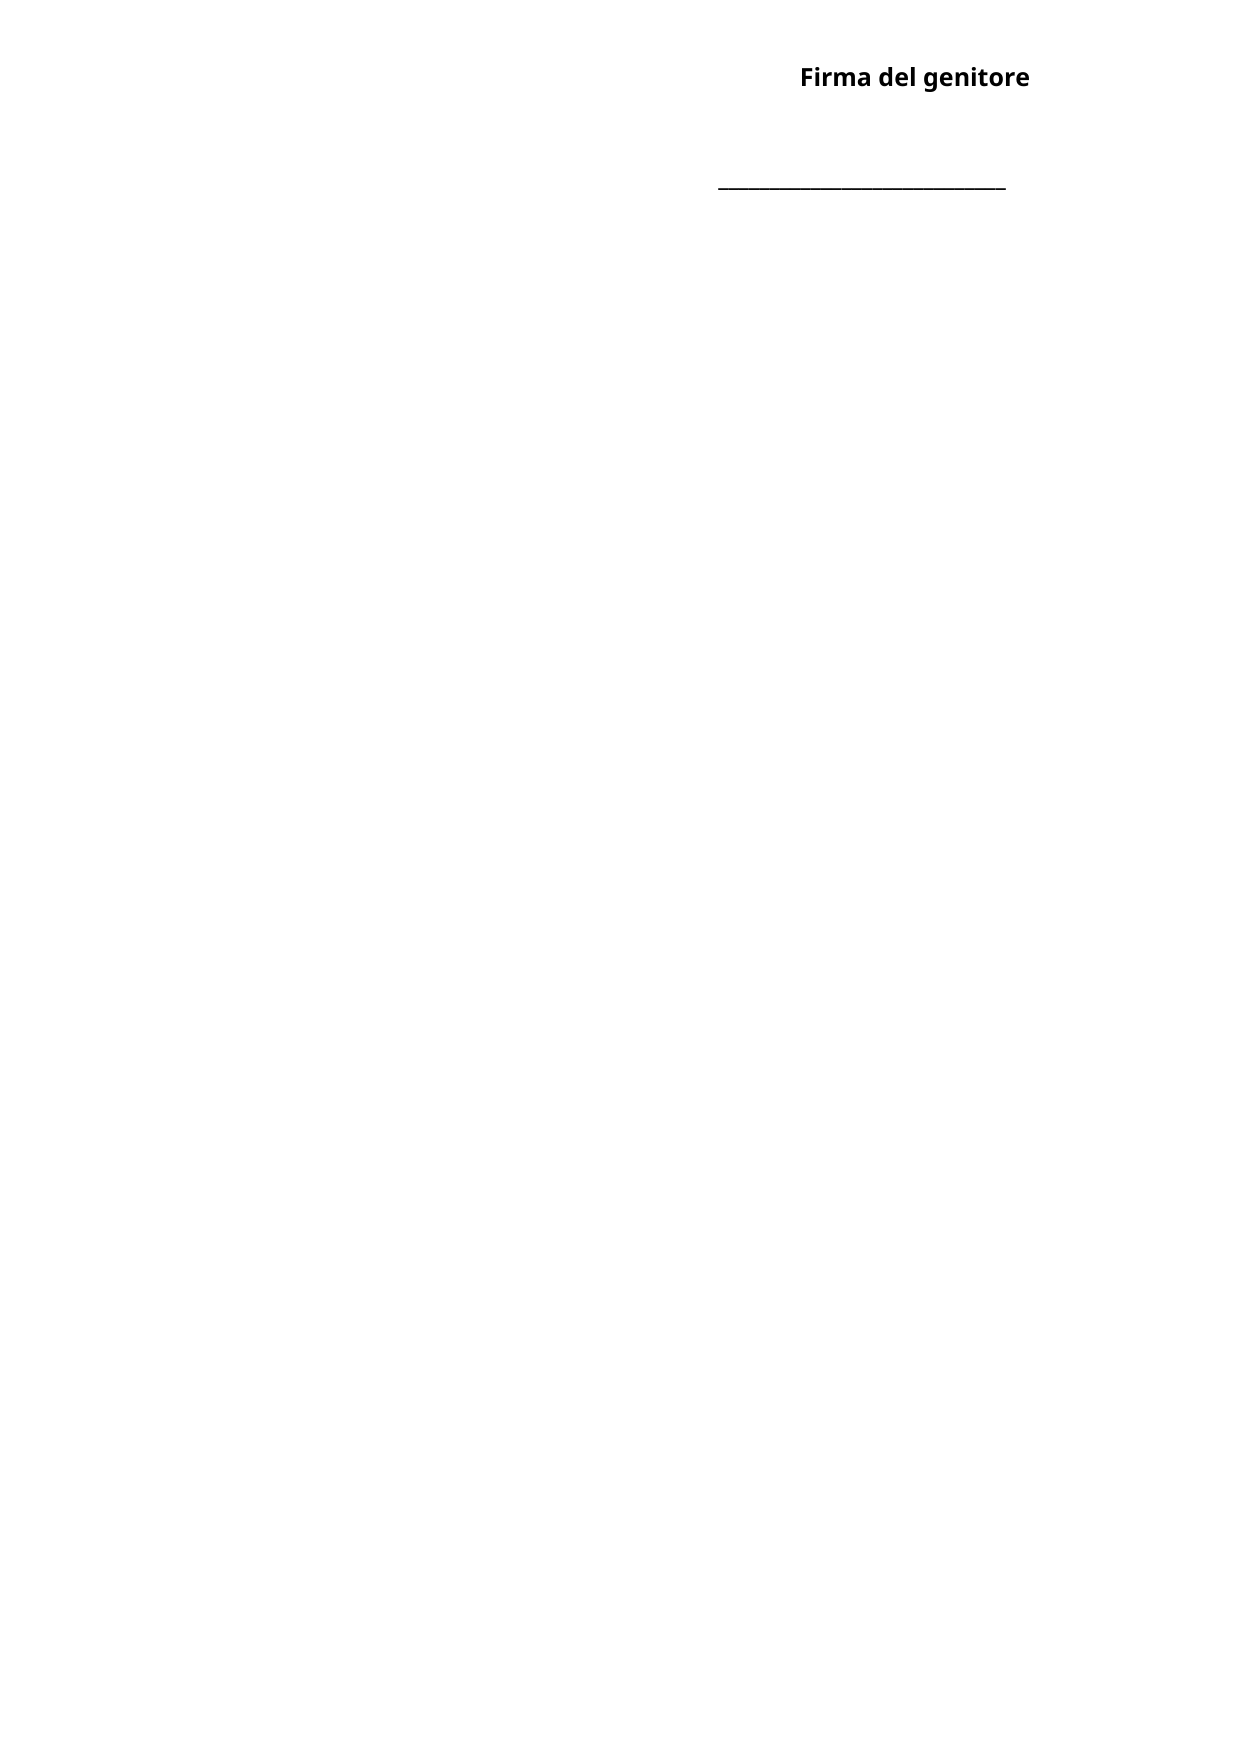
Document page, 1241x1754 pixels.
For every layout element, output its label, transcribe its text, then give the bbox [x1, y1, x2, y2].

text ____________________________ [118, 160, 1122, 194]
text Firma del genitore [718, 59, 1122, 93]
